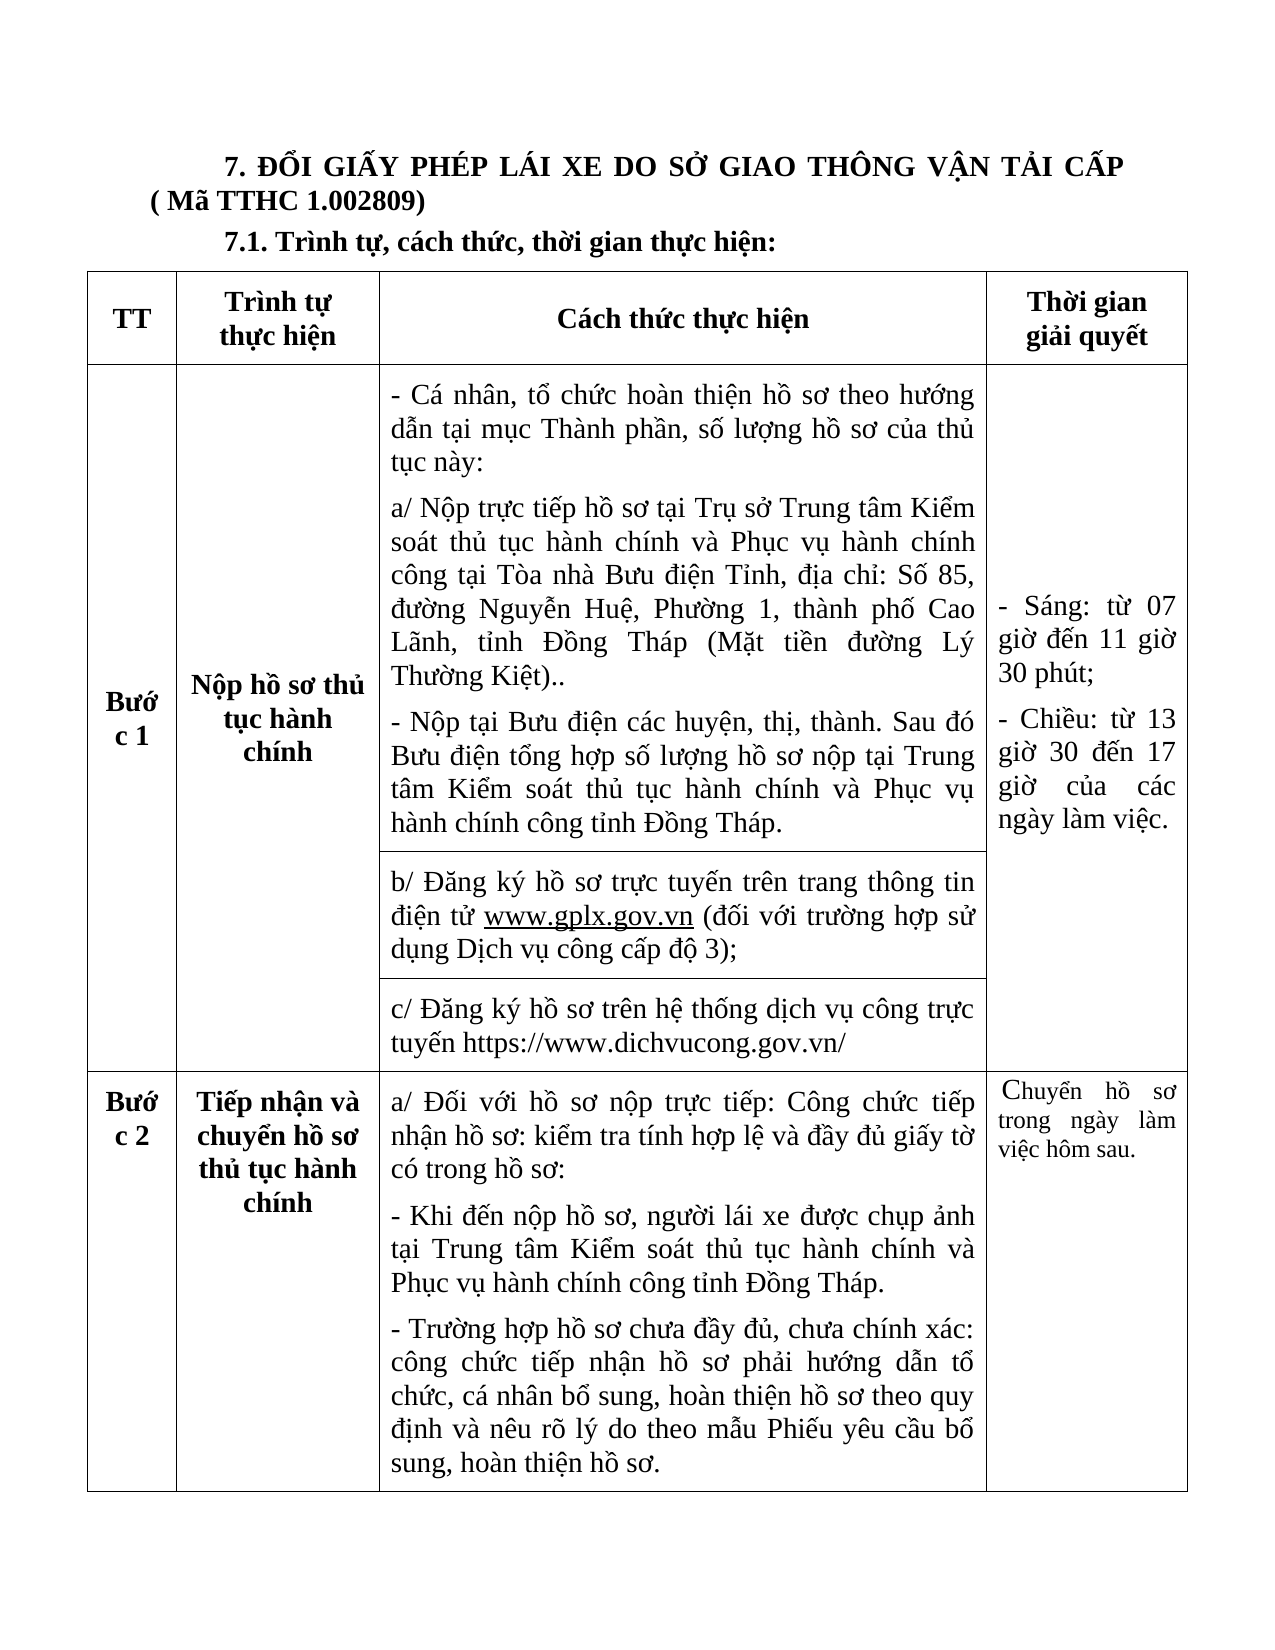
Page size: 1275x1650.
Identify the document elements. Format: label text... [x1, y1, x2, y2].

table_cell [177, 1072, 379, 1491]
table_header Thời gian giải quyết [987, 272, 1187, 364]
table_header Trình tự thực hiện [177, 272, 379, 364]
table_cell c/ Đăng ký hồ sơ trên hệ thống dịch vụ công trực tuyến https://www.dichvucong.gov.vn/ [380, 979, 986, 1071]
table_header Cách thức thực hiện [380, 272, 986, 364]
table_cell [987, 1072, 1187, 1491]
table_cell - Sáng: từ 07 giờ đến 11 giờ 30 phút; - Chiều: từ 13 giờ 30 đến 17 giờ của các ngày làm việc. [987, 365, 1187, 1071]
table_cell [380, 1072, 986, 1491]
table_cell Bước 1 [88, 365, 176, 1071]
table_cell Bước 2 [88, 1072, 176, 1491]
table_cell Nộp hồ sơ thủ tục hành chính [177, 365, 379, 1071]
table_cell b/ Đăng ký hồ sơ trực tuyến trên trang thông tin điện tử www.gplx.gov.vn (đối với trường hợp sử dụng Dịch vụ công cấp độ 3); [380, 852, 986, 977]
text 7.1. Trình tự, cách thức, thời gian thực hiện: [150, 224, 1125, 258]
table_cell - Cá nhân, tổ chức hoàn thiện hồ sơ theo hướng dẫn tại mục Thành phần, số lượng hồ sơ của thủ tục này: a/ Nộp trực tiếp hồ sơ tại Trụ sở Trung tâm Kiểm soát thủ tục hành chính và Phục vụ hành chính công tại Tòa nhà Bưu điện Tỉnh, địa chỉ: Số 85, đường Nguyễn Huệ, Phường 1, thành phố Cao Lãnh, tỉnh Đồng Tháp (Mặt tiền đường Lý Thường Kiệt).. - Nộp tại Bưu điện các huyện, thị, thành. Sau đó Bưu điện tổng hợp số lượng hồ sơ nộp tại Trung tâm Kiểm soát thủ tục hành chính và Phục vụ hành chính công tỉnh Đồng Tháp. [380, 365, 986, 851]
text 7. ĐỔI GIẤY PHÉP LÁI XE DO SỞ GIAO THÔNG VẬN TẢI CẤP ( Mã TTHC 1.002809) [150, 149, 1125, 216]
table_header TT [88, 272, 176, 364]
